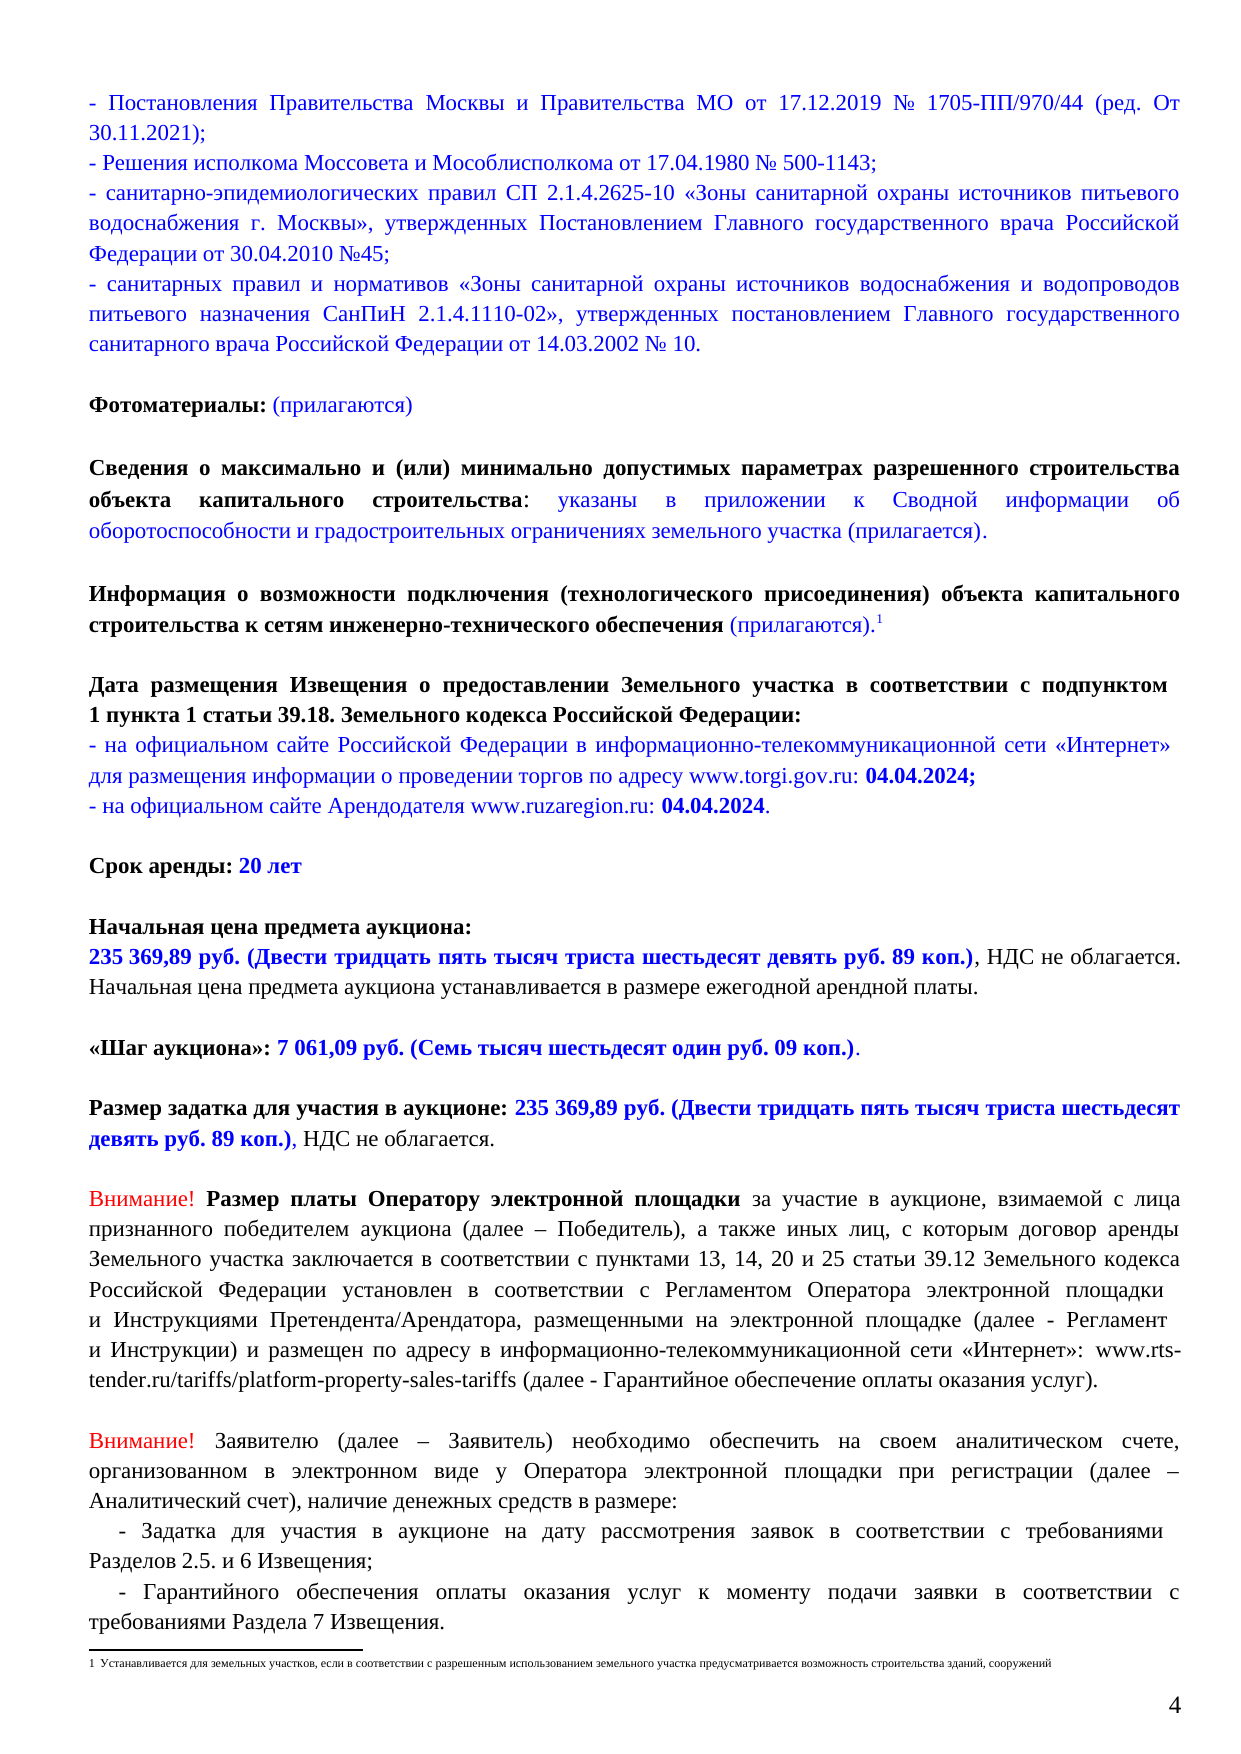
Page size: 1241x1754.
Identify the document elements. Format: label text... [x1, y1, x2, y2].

text Дата размещения Извещения о предоставлении Земельного участка в соответствии с подпунктом 1 пункта 1 статьи 39.18. Земельного кодекса Российской Федерации: [89, 671, 1181, 728]
text Начальная цена предмета аукциона: [89, 913, 1181, 939]
text - на официальном сайте Российской Федерации в информационно-телекоммуникационной сети «Интернет» для размещения информации о проведении торгов по адресу www.torgi.gov.ru: 04.04.2024; [89, 731, 1181, 788]
text - санитарно-эпидемиологических правил СП 2.1.4.2625-10 «Зоны санитарной охраны источников питьевого водоснабжения г. Москвы», утвержденных Постановлением Главного государственного врача Российской Федерации от 30.04.2010 №45; [89, 179, 1181, 266]
text Внимание! Размер платы Оператору электронной площадки за участие в аукционе, взимаемой с лица признанного победителем аукциона (далее – Победитель), а также иных лиц, с которым договор аренды Земельного участка заключается в соответствии с пунктами 13, 14, 20 и 25 статьи 39.12 Земельного кодекса Российской Федерации установлен в соответствии с Регламентом Оператора электронной площадки и Инструкциями Претендента/Арендатора, размещенными на электронной площадке (далее - Регламент и Инструкции) и размещен по адресу в информационно-телекоммуникационной сети «Интернет»: www.rts-tender.ru/tariffs/platform-property-sales-tariffs (далее - Гарантийное обеспечение оплаты оказания услуг). [89, 1185, 1181, 1393]
text - на официальном сайте Арендодателя www.ruzaregion.ru: 04.04.2024. [89, 792, 1181, 818]
text - Задатка для участия в аукционе на дату рассмотрения заявок в соответствии с требованиями Разделов 2.5. и 6 Извещения; [89, 1517, 1181, 1574]
text - санитарных правил и нормативов «Зоны санитарной охраны источников водоснабжения и водопроводов питьевого назначения СанПиН 2.1.4.1110-02», утвержденных постановлением Главного государственного санитарного врача Российской Федерации от 14.03.2002 № 10. [89, 270, 1181, 357]
text Сведения о максимально и (или) минимально допустимых параметрах разрешенного строительства объекта капитального строительства: указаны в приложении к Сводной информации об оборотоспособности и градостроительных ограничениях земельного участка (прилагается). [89, 480, 1181, 543]
text «Шаг аукциона»: 7 061,09 руб. (Семь тысяч шестьдесят один руб. 09 коп.). [89, 1033, 1181, 1060]
text Информация о возможности подключения (технологического присоединения) объекта капитального строительства к сетям инженерно-технического обеспечения (прилагаются). [89, 580, 1181, 637]
text 235 369,89 руб. (Двести тридцать пять тысяч триста шестьдесят девять руб. 89 коп.), НДС не облагается. Начальная цена предмета аукциона устанавливается в размере ежегодной арендной платы. [89, 943, 1181, 999]
text Размер задатка для участия в аукционе: 235 369,89 руб. (Двести тридцать пять тысяч триста шестьдесят девять руб. 89 коп.), НДС не облагается. [89, 1094, 1181, 1151]
text Внимание! Заявителю (далее – Заявитель) необходимо обеспечить на своем аналитическом счете, организованном в электронном виде у Оператора электронной площадки при регистрации (далее – Аналитический счет), наличие денежных средств в размере: [89, 1427, 1181, 1513]
text Фотоматериалы: (прилагаются) [89, 391, 1181, 417]
text Срок аренды: 20 лет [89, 852, 1181, 879]
text - Постановления Правительства Москвы и Правительства МО от 17.12.2019 № 1705-ПП/970/44 (ред. От 30.11.2021); - Решения исполкома Моссовета и Мособлисполкома от 17.04.1980 № 500-1143; [89, 89, 1181, 175]
text - Гарантийного обеспечения оплаты оказания услуг к моменту подачи заявки в соответствии с требованиями Раздела 7 Извещения. [89, 1578, 1181, 1634]
